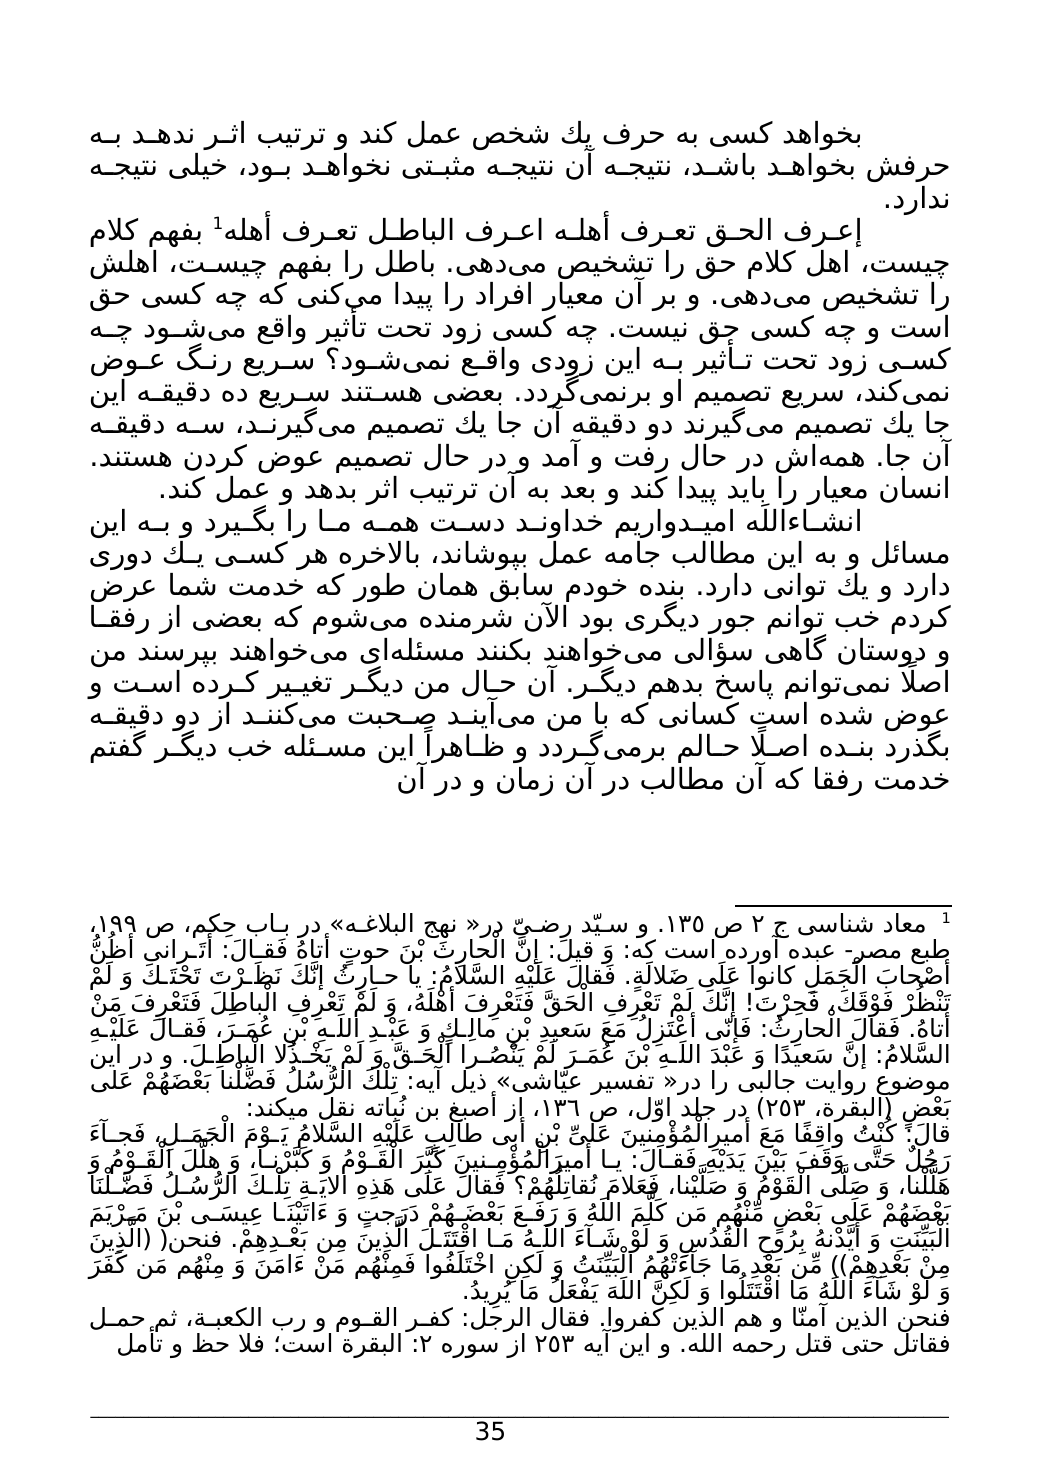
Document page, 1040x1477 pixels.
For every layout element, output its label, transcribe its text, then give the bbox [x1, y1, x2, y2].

text إعرف الحق تعرف أهله اعرف الباطل تعرف أهله‌ بفهم كلام چیست، اهل كلام حق را تشخیص می‌دهی. باطل را بفهم چیست، اهلش را تشخیص می‌دهی. و بر آن معیار افراد را پیدا می‌كنی كه چه كسی حق است و چه كسی حق نیست. چه كسی زود تحت تأثیر واقع می‌شود چه كسی زود تحت تأثیر به این زودی واقع نمی‌شود؟ سریع رنگ عوض نمی‌كند، سریع تصمیم او برنمی‌گردد. بعضی هستند سریع ده دقیقه این جا یك تصمیم می‌گیرند دو دقیقه آن جا یك تصمیم می‌گیرند، سه دقیقه آن جا. همه‌اش در حال رفت و آمد و در حال تصمیم عوض كردن هستند. انسان معیار را باید پیدا كند و بعد به آن ترتیب اثر بدهد و عمل كند. [89, 215, 951, 505]
text انشاءاللَه امیدواریم خداوند دست همه ما را بگیرد و به این مسائل و به این مطالب جامه عمل بپوشاند، بالاخره هر كسی یك دوری دارد و یك توانی دارد. بنده خودم سابق همان طور كه خدمت شما عرض كردم خب توانم جور دیگری بود الآن شرمنده می‌شوم كه بعضی از رفقا و دوستان گاهی سؤالی می‌خواهند بكنند مسئله‌ای می‌خواهند بپرسند من اصلًا نمی‌توانم پاسخ بدهم دیگر. آن حال من دیگر تغییر كرده است و عوض شده است كسانی كه با من می‌آیند صحبت می‌كنند از دو دقیقه بگذرد بنده اصلًا حالم برمی‌گردد و ظاهراً این مسئله خب دیگر گفتم خدمت رفقا كه آن مطالب در آن زمان و در آن‌ [89, 505, 951, 796]
text بخواهد كسی به حرف یك شخص عمل كند و ترتیب اثر ندهد به حرفش بخواهد باشد، نتیجه آن نتیجه مثبتی نخواهد بود، خیلی نتیجه ندارد. [89, 118, 951, 215]
